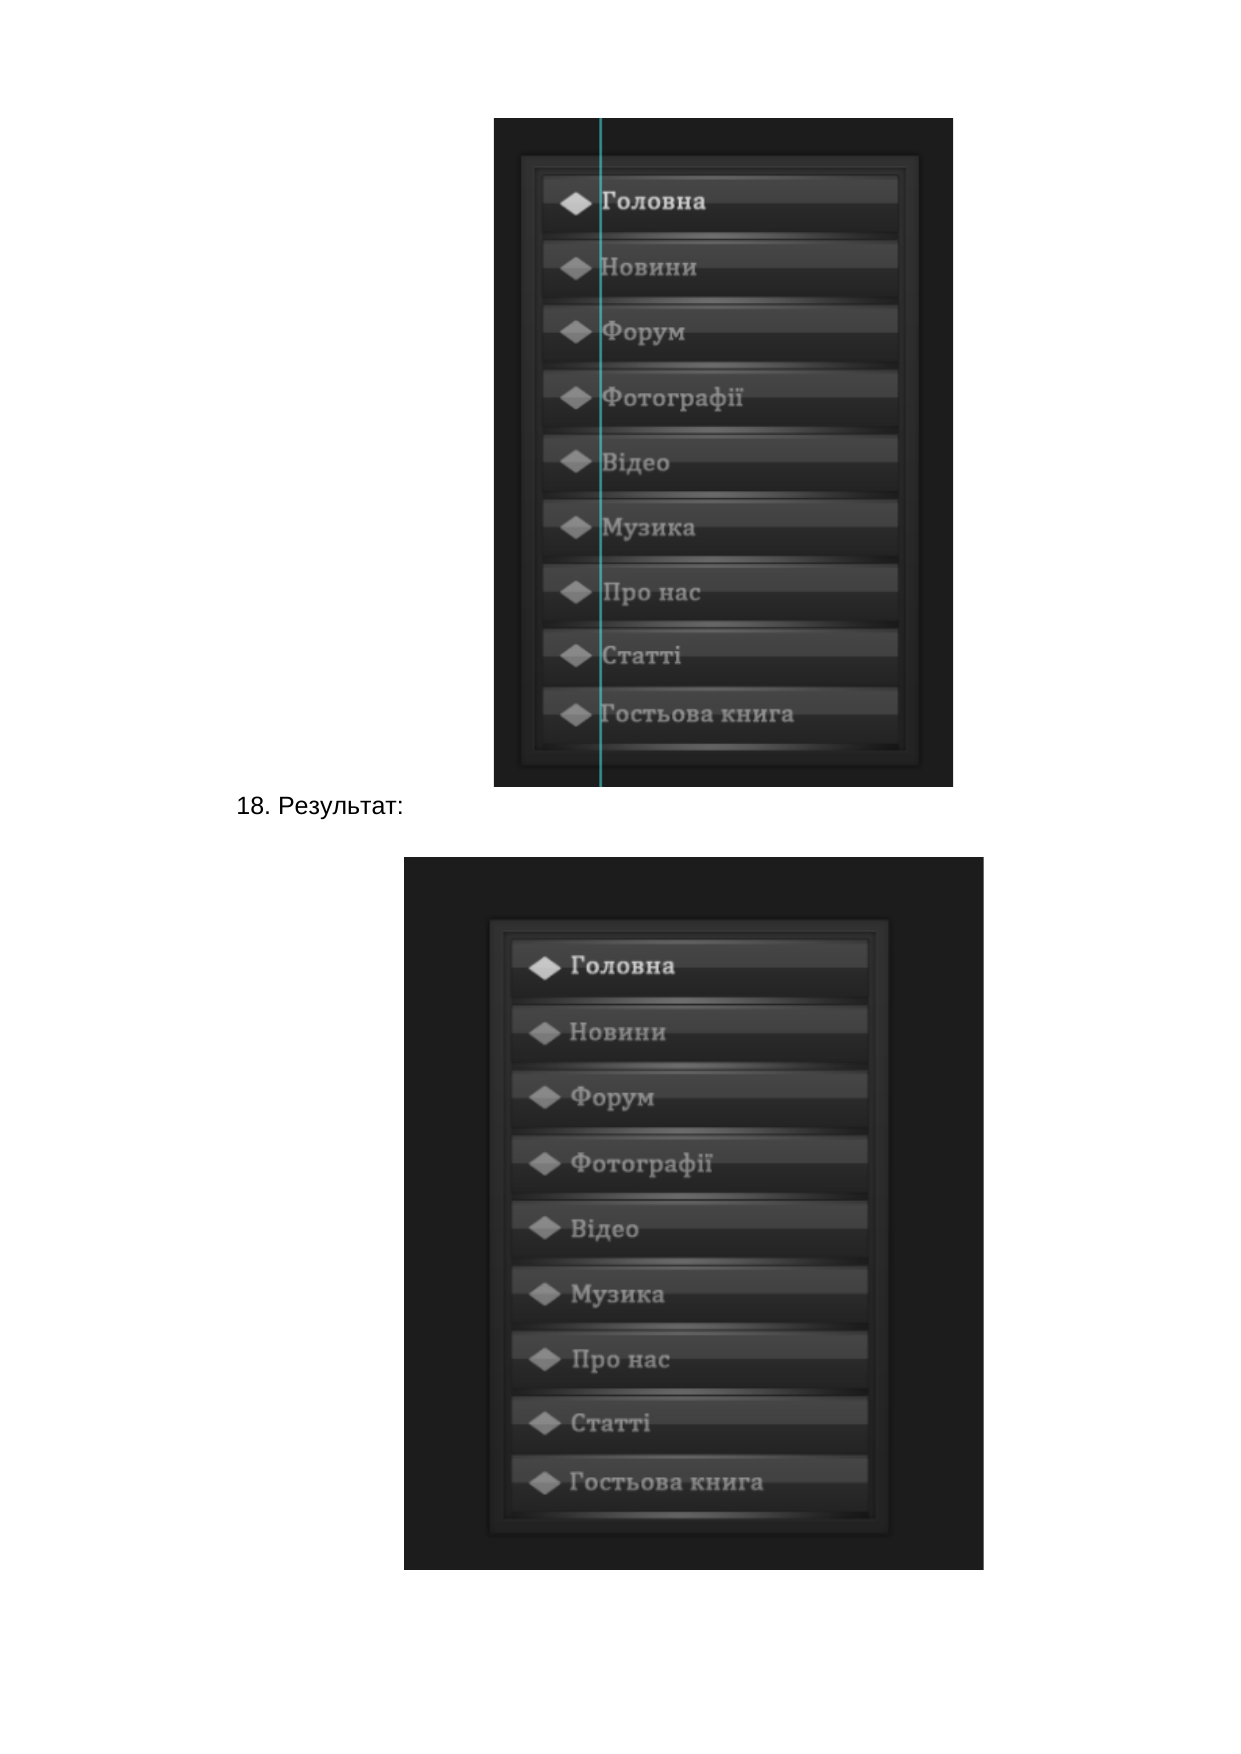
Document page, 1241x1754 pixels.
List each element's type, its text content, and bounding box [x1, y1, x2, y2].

text 18. Результат: [177, 791, 1152, 820]
